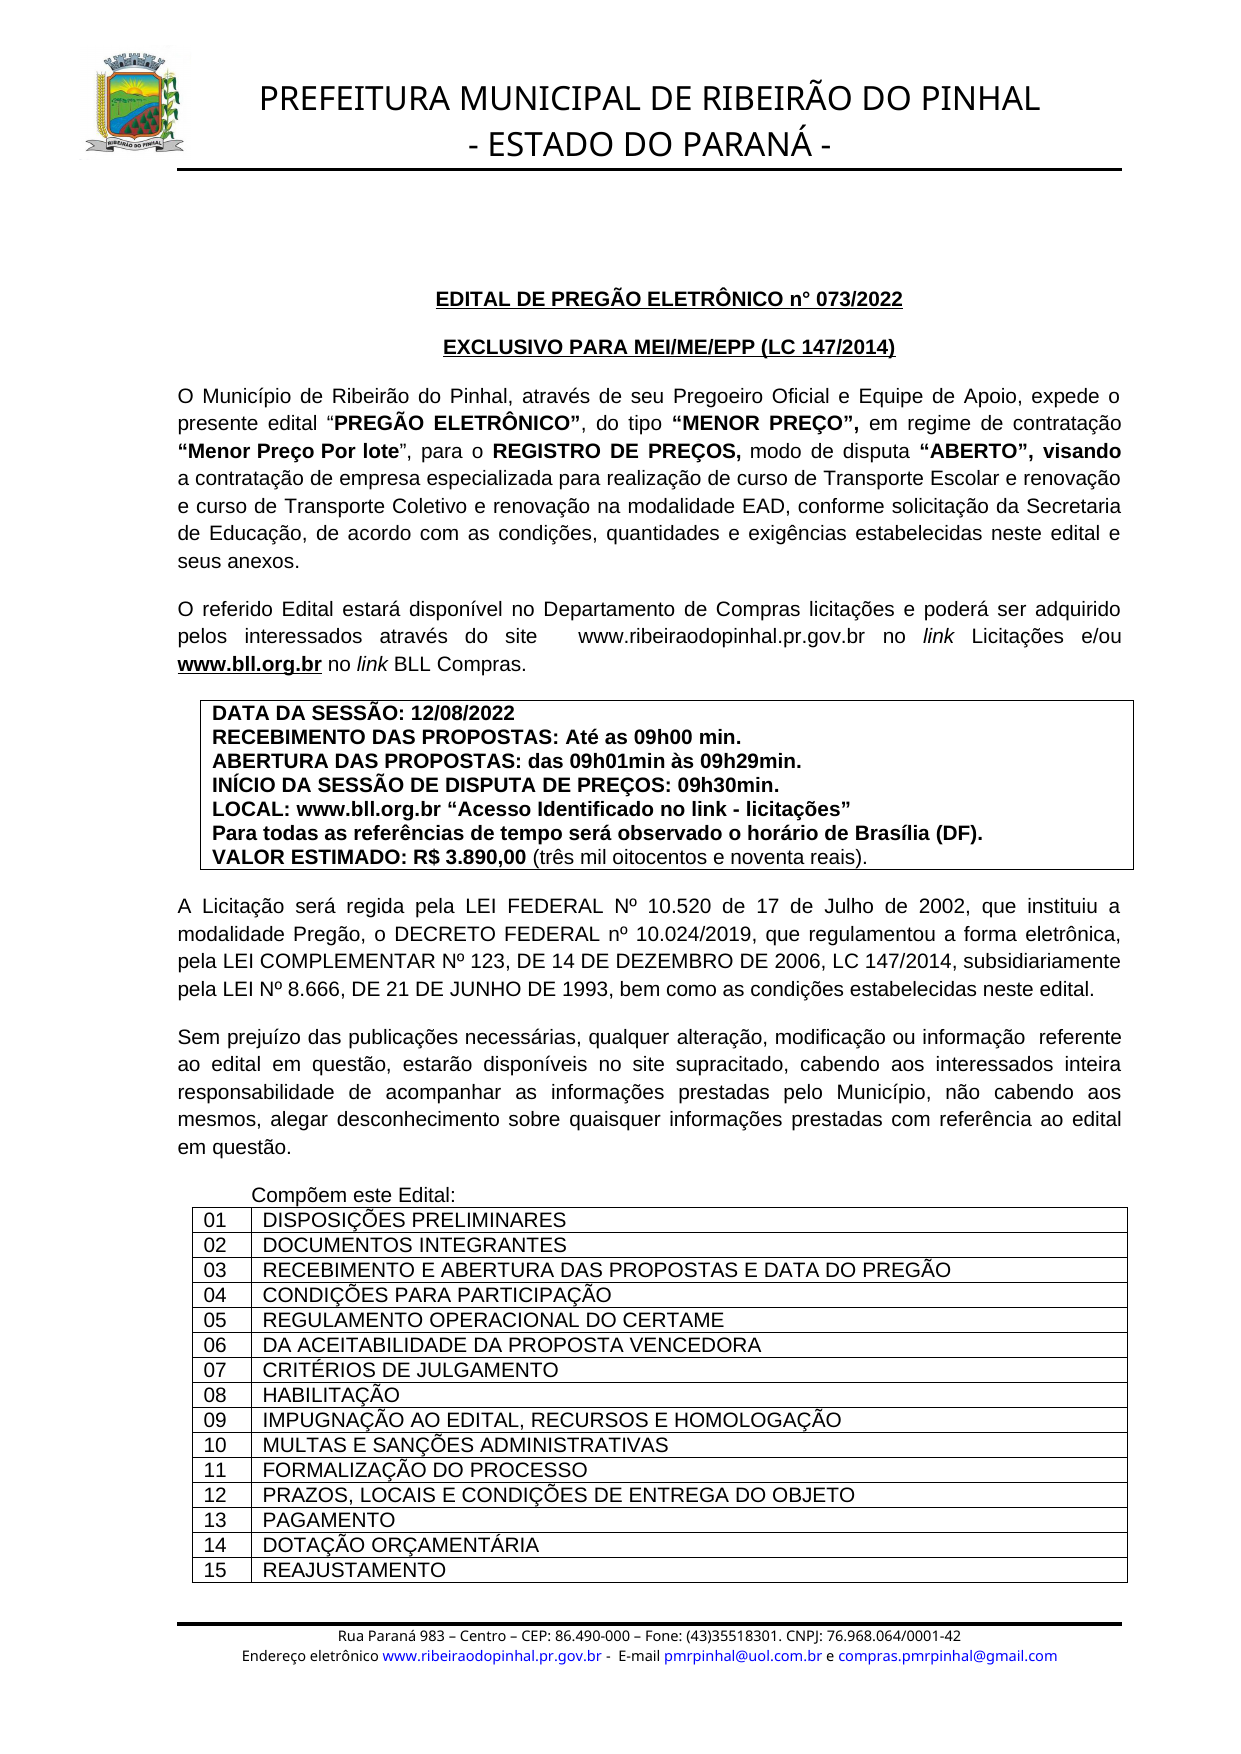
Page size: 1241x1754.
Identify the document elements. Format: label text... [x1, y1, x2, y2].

text EDITAL DE PREGÃO ELETRÔNICO n° 073/2022 [177, 287, 1161, 311]
table_cell CRITÉRIOS DE JULGAMENTO [252, 1358, 1127, 1382]
table_cell 06 [193, 1333, 251, 1357]
table_cell 02 [193, 1233, 251, 1257]
table_cell DA ACEITABILIDADE DA PROPOSTA VENCEDORA [252, 1333, 1127, 1357]
table_cell RECEBIMENTO E ABERTURA DAS PROPOSTAS E DATA DO PREGÃO [252, 1258, 1127, 1282]
table_cell 13 [193, 1508, 251, 1532]
table_header DATA DA SESSÃO: 12/08/2022 RECEBIMENTO DAS PROPOSTAS: Até as 09h00 min. ABERTURA DAS PROPOSTAS: das 09h01min às 09h29min. INÍCIO DA SESSÃO DE DISPUTA DE PREÇOS: 09h30min. LOCAL: www.bll.org.br “Acesso Identificado no link - licitações” Para todas as referências de tempo será observado o horário de Brasília (DF). VALOR ESTIMADO: R$ 3.890,00 (três mil oitocentos e noventa reais). [201, 701, 1133, 869]
table_cell 03 [193, 1258, 251, 1282]
picture [79, 45, 192, 160]
table_cell PAGAMENTO [252, 1508, 1127, 1532]
table_cell DOCUMENTOS INTEGRANTES [252, 1233, 1127, 1257]
table_cell 04 [193, 1283, 251, 1307]
table_header 01 [193, 1208, 251, 1232]
table_cell 09 [193, 1408, 251, 1432]
table_cell 07 [193, 1358, 251, 1382]
table_cell FORMALIZAÇÃO DO PROCESSO [252, 1458, 1127, 1482]
text EXCLUSIVO PARA MEI/ME/EPP (LC 147/2014) [177, 335, 1161, 359]
table_cell DOTAÇÃO ORÇAMENTÁRIA [252, 1533, 1127, 1557]
table_cell 14 [193, 1533, 251, 1557]
table_cell MULTAS E SANÇÕES ADMINISTRATIVAS [252, 1433, 1127, 1457]
table_cell 08 [193, 1383, 251, 1407]
text Compõem este Edital: [177, 1183, 1122, 1207]
text Sem prejuízo das publicações necessárias, qualquer alteração, modificação ou informação referente ao edital em questão, estarão disponíveis no site supracitado, cabendo aos interessados inteira responsabilidade de acompanhar as informações prestadas pelo Município, não cabendo aos mesmos, alegar desconhecimento sobre quaisquer informações prestadas com referência ao edital em questão. [177, 1025, 1122, 1159]
table_cell REAJUSTAMENTO [252, 1558, 1127, 1582]
table_cell HABILITAÇÃO [252, 1383, 1127, 1407]
table_cell 15 [193, 1558, 251, 1582]
text O referido Edital estará disponível no Departamento de Compras licitações e poderá ser adquirido pelos interessados através do site www.ribeiraodopinhal.pr.gov.br no link Licitações e/ou www.bll.org.br no link BLL Compras. [177, 597, 1122, 676]
table_cell REGULAMENTO OPERACIONAL DO CERTAME [252, 1308, 1127, 1332]
table_cell PRAZOS, LOCAIS E CONDIÇÕES DE ENTREGA DO OBJETO [252, 1483, 1127, 1507]
text A Licitação será regida pela LEI FEDERAL Nº 10.520 de 17 de Julho de 2002, que instituiu a modalidade Pregão, o DECRETO FEDERAL nº 10.024/2019, que regulamentou a forma eletrônica, pela LEI COMPLEMENTAR Nº 123, DE 14 DE DEZEMBRO DE 2006, LC 147/2014, subsidiariamente pela LEI Nº 8.666, DE 21 DE JUNHO DE 1993, bem como as condições estabelecidas neste edital. [177, 894, 1122, 1000]
table_cell CONDIÇÕES PARA PARTICIPAÇÃO [252, 1283, 1127, 1307]
text O Município de Ribeirão do Pinhal, através de seu Pregoeiro Oficial e Equipe de Apoio, expede o presente edital “PREGÃO ELETRÔNICO”, do tipo “MENOR PREÇO”, em regime de contratação “Menor Preço Por lote”, para o REGISTRO DE PREÇOS, modo de disputa “ABERTO”, visando a contratação de empresa especializada para realização de curso de Transporte Escolar e renovação e curso de Transporte Coletivo e renovação na modalidade EAD, conforme solicitação da Secretaria de Educação, de acordo com as condições, quantidades e exigências estabelecidas neste edital e seus anexos. [177, 383, 1122, 572]
table_cell 12 [193, 1483, 251, 1507]
table_cell IMPUGNAÇÃO AO EDITAL, RECURSOS E HOMOLOGAÇÃO [252, 1408, 1127, 1432]
table_cell 11 [193, 1458, 251, 1482]
table_cell 05 [193, 1308, 251, 1332]
table_header DISPOSIÇÕES PRELIMINARES [252, 1208, 1127, 1232]
table_cell 10 [193, 1433, 251, 1457]
